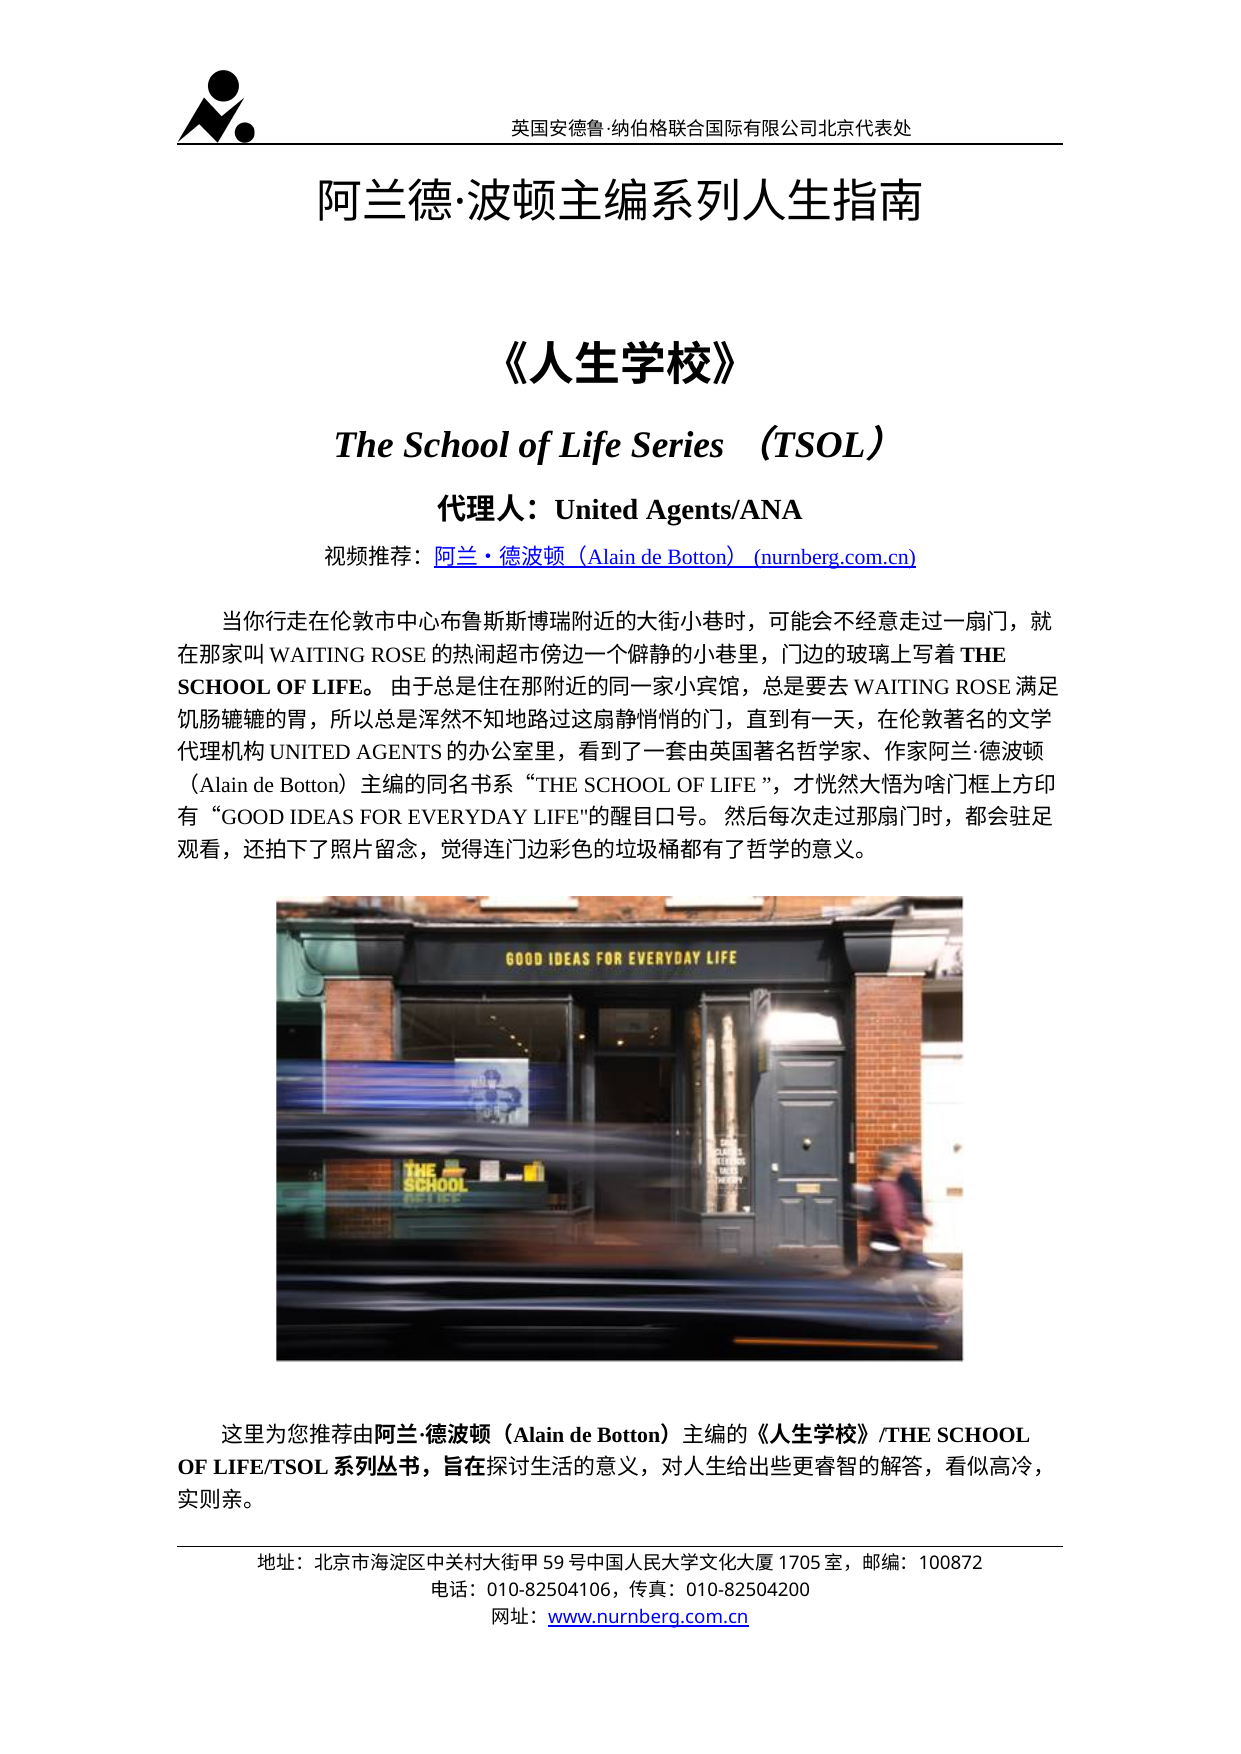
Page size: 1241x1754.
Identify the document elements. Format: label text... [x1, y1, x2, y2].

text 视频推荐：阿兰•德波顿（Alain de Botton） (nurnberg.com.cn) [177, 539, 1063, 571]
picture [177, 70, 255, 143]
text 当你行走在伦敦市中心布鲁斯斯博瑞附近的大街小巷时，可能会不经意走过一扇门，就在那家叫WAITING ROSE的热闹超市傍边一个僻静的小巷里，门边的玻璃上写着THE SCHOOL OF LIFE。 由于总是住在那附近的同一家小宾馆，总是要去WAITING ROSE满足饥肠辘辘的胃，所以总是浑然不知地路过这扇静悄悄的门，直到有一天，在伦敦著名的文学代理机构UNITED AGENTS的办公室里，看到了一套由英国著名哲学家、作家阿兰·德波顿（Alain de Botton）主编的同名书系“THE SCHOOL OF LIFE ”，才恍然大悟为啥门框上方印有“GOOD IDEAS FOR EVERYDAY LIFE"的醒目口号。 然后每次走过那扇门时，都会驻足观看，还拍下了照片留念，觉得连门边彩色的垃圾桶都有了哲学的意义。 [177, 604, 1063, 864]
text 这里为您推荐由阿兰·德波顿（Alain de Botton）主编的《人生学校》/THE SCHOOL OF LIFE/TSOL系列丛书，旨在探讨生活的意义，对人生给出些更睿智的解答，看似高冷，实则亲。 [177, 1416, 1063, 1514]
text 阿兰德·波顿主编系列人生指南 [177, 149, 1063, 246]
text 代理人：United Agents/ANA [177, 474, 1063, 539]
text The School of Life Series （TSOL） [177, 409, 1063, 474]
text 《人生学校》 [177, 311, 1063, 409]
picture [276, 896, 964, 1362]
